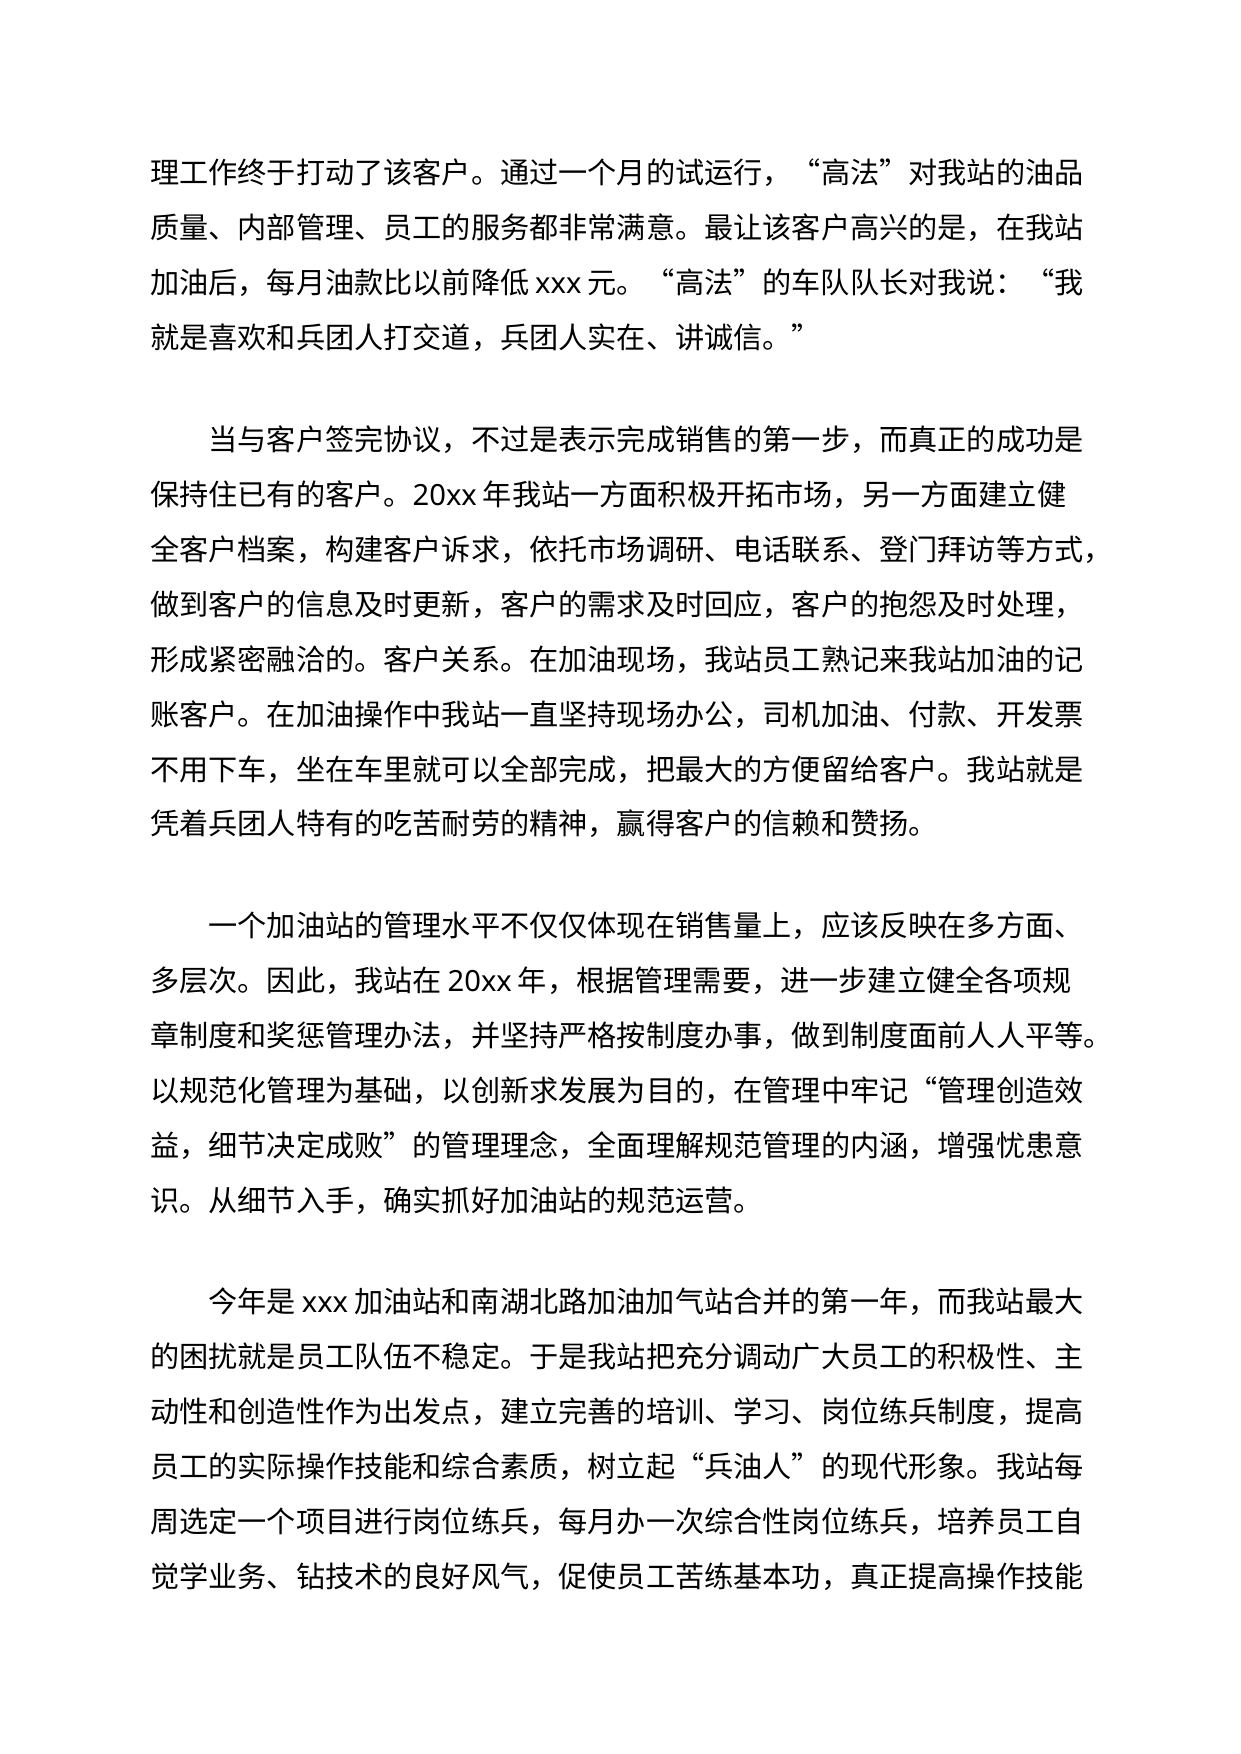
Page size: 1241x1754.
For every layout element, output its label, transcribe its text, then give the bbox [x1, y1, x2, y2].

text 当与客户签完协议，不过是表示完成销售的第一步，而真正的成功是保持住已有的客户。20xx年我站一方面积极开拓市场，另一方面建立健全客户档案，构建客户诉求，依托市场调研、电话联系、登门拜访等方式，做到客户的信息及时更新，客户的需求及时回应，客户的抱怨及时处理，形成紧密融洽的。客户关系。在加油现场，我站员工熟记来我站加油的记账客户。在加油操作中我站一直坚持现场办公，司机加油、付款、开发票不用下车，坐在车里就可以全部完成，把最大的方便留给客户。我站就是凭着兵团人特有的吃苦耐劳的精神，赢得客户的信赖和赞扬。 [150, 417, 1090, 843]
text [150, 1279, 1090, 1596]
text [150, 150, 1090, 357]
text 一个加油站的管理水平不仅仅体现在销售量上，应该反映在多方面、多层次。因此，我站在20xx年，根据管理需要，进一步建立健全各项规章制度和奖惩管理办法，并坚持严格按制度办事，做到制度面前人人平等。以规范化管理为基础，以创新求发展为目的，在管理中牢记“管理创造效益，细节决定成败”的管理理念，全面理解规范管理的内涵，增强忧患意识。从细节入手，确实抓好加油站的规范运营。 [150, 903, 1090, 1219]
